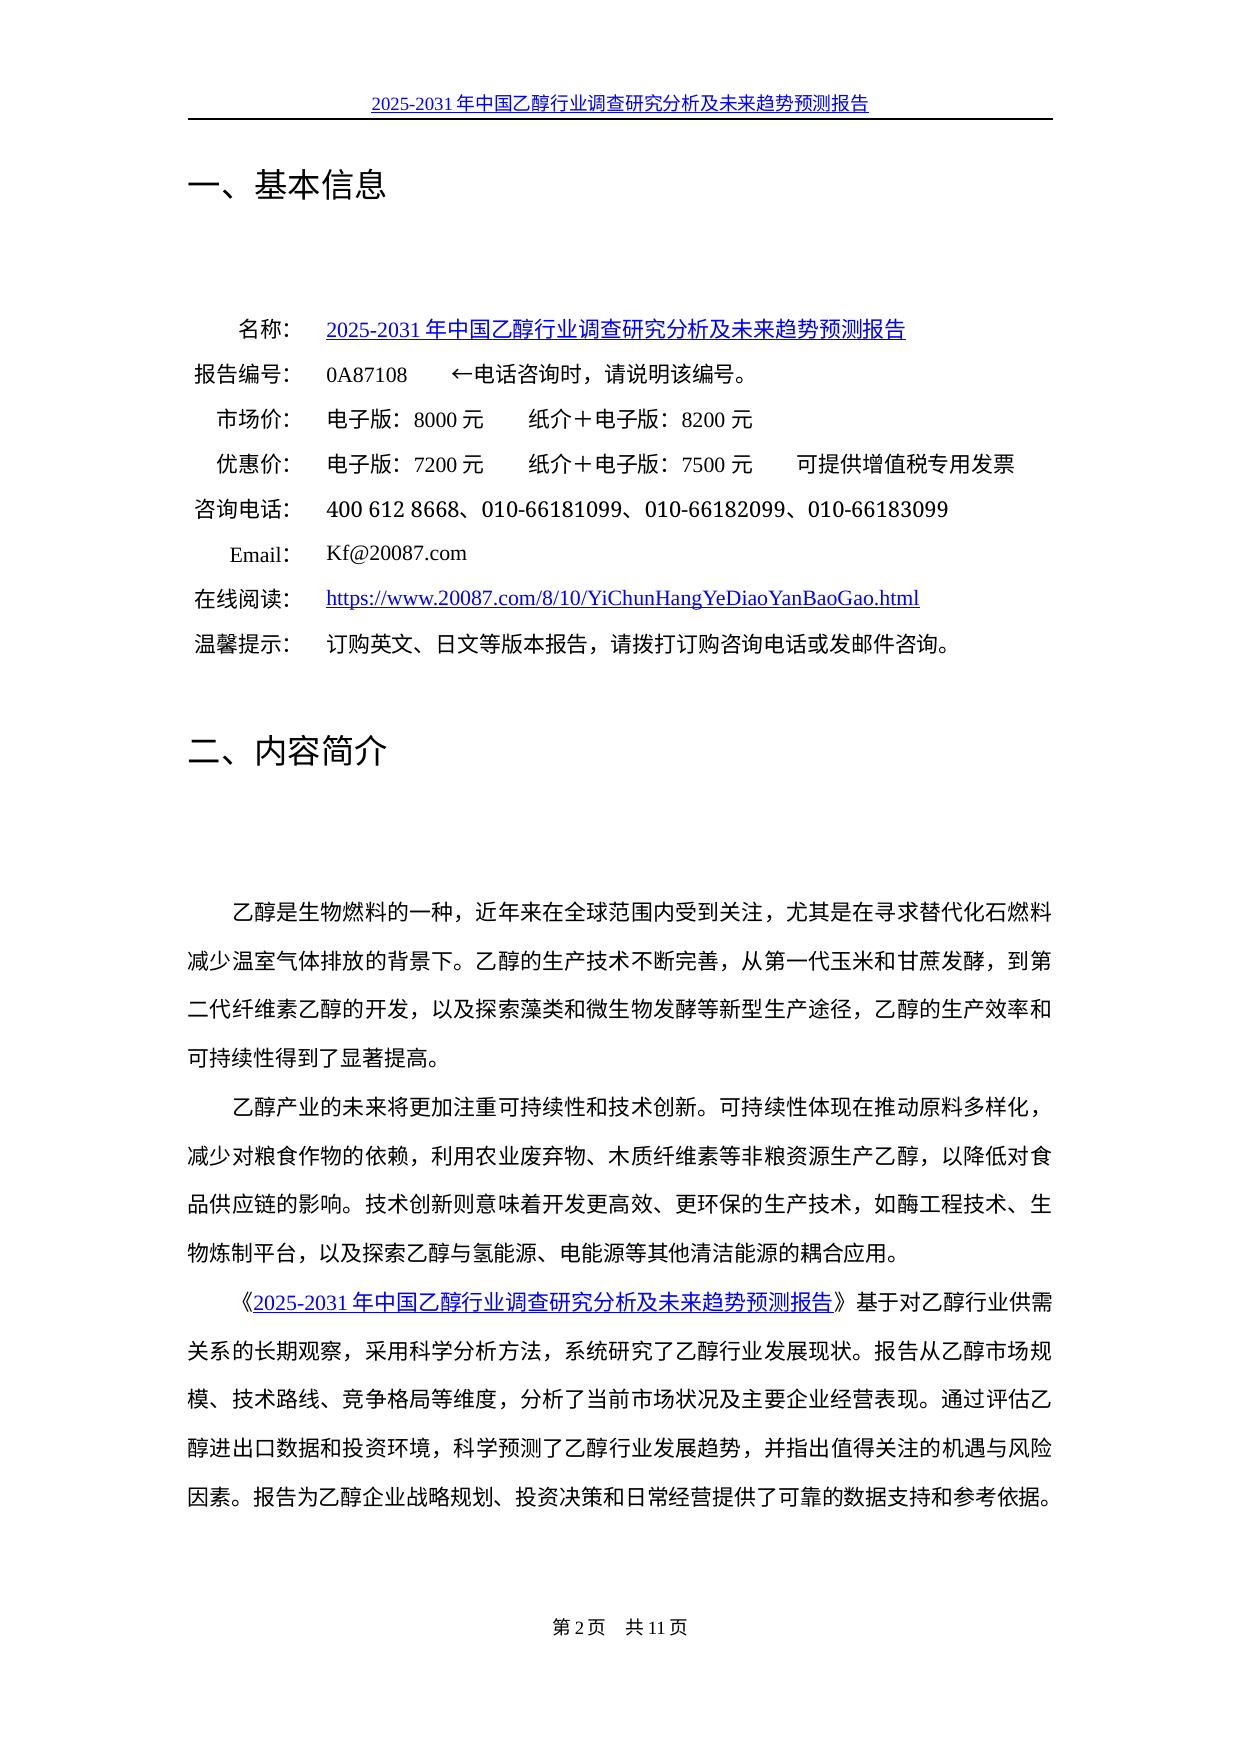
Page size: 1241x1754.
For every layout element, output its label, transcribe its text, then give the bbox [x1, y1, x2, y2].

table_cell 订购英文、日文等版本报告，请拨打订购咨询电话或发邮件咨询。 [315, 627, 1073, 672]
title 一、基本信息 [187, 150, 1053, 215]
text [187, 894, 1053, 1512]
table_cell 报告编号： [167, 357, 315, 402]
table_cell 在线阅读： [167, 582, 315, 627]
table_cell 400 612 8668、010-66181099、010-66182099、010-66183099 [315, 492, 1073, 537]
table_header 2025-2031年中国乙醇行业调查研究分析及未来趋势预测报告 [315, 312, 1073, 357]
table_cell 优惠价： [167, 447, 315, 492]
table_header 名称： [167, 312, 315, 357]
table_cell 0A87108 ←电话咨询时，请说明该编号。 [315, 357, 1073, 402]
table_cell 电子版：8000 元 纸介＋电子版：8200 元 [315, 402, 1073, 447]
table_cell Kf@20087.com [315, 537, 1073, 582]
table_cell 市场价： [167, 402, 315, 447]
table_cell 咨询电话： [167, 492, 315, 537]
table_cell Email： [167, 537, 315, 582]
table_cell 温馨提示： [167, 627, 315, 672]
table_cell [315, 582, 1073, 627]
title 二、内容简介 [187, 717, 1053, 782]
table_cell 电子版：7200 元 纸介＋电子版：7500 元 可提供增值税专用发票 [315, 447, 1073, 492]
